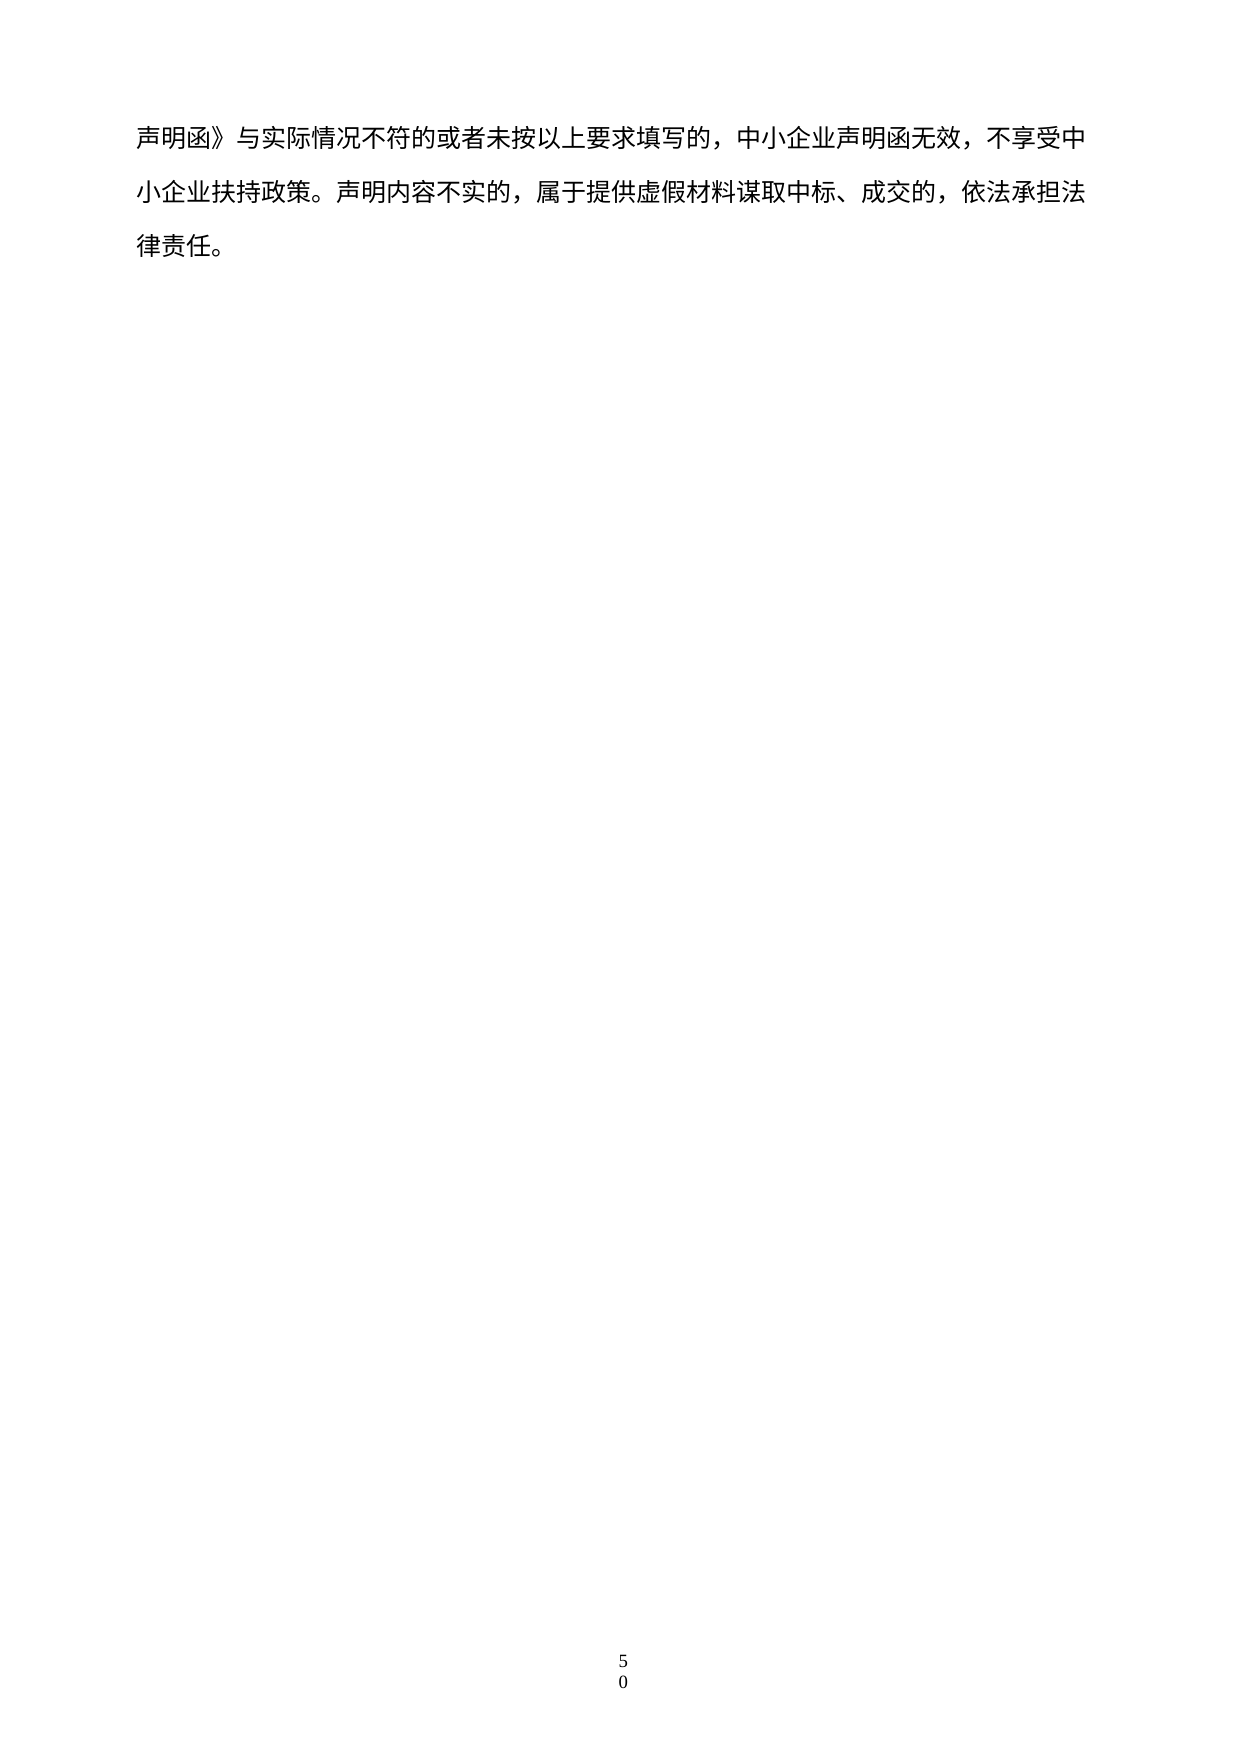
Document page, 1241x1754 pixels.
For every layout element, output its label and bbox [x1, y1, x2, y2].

text [136, 118, 1110, 263]
